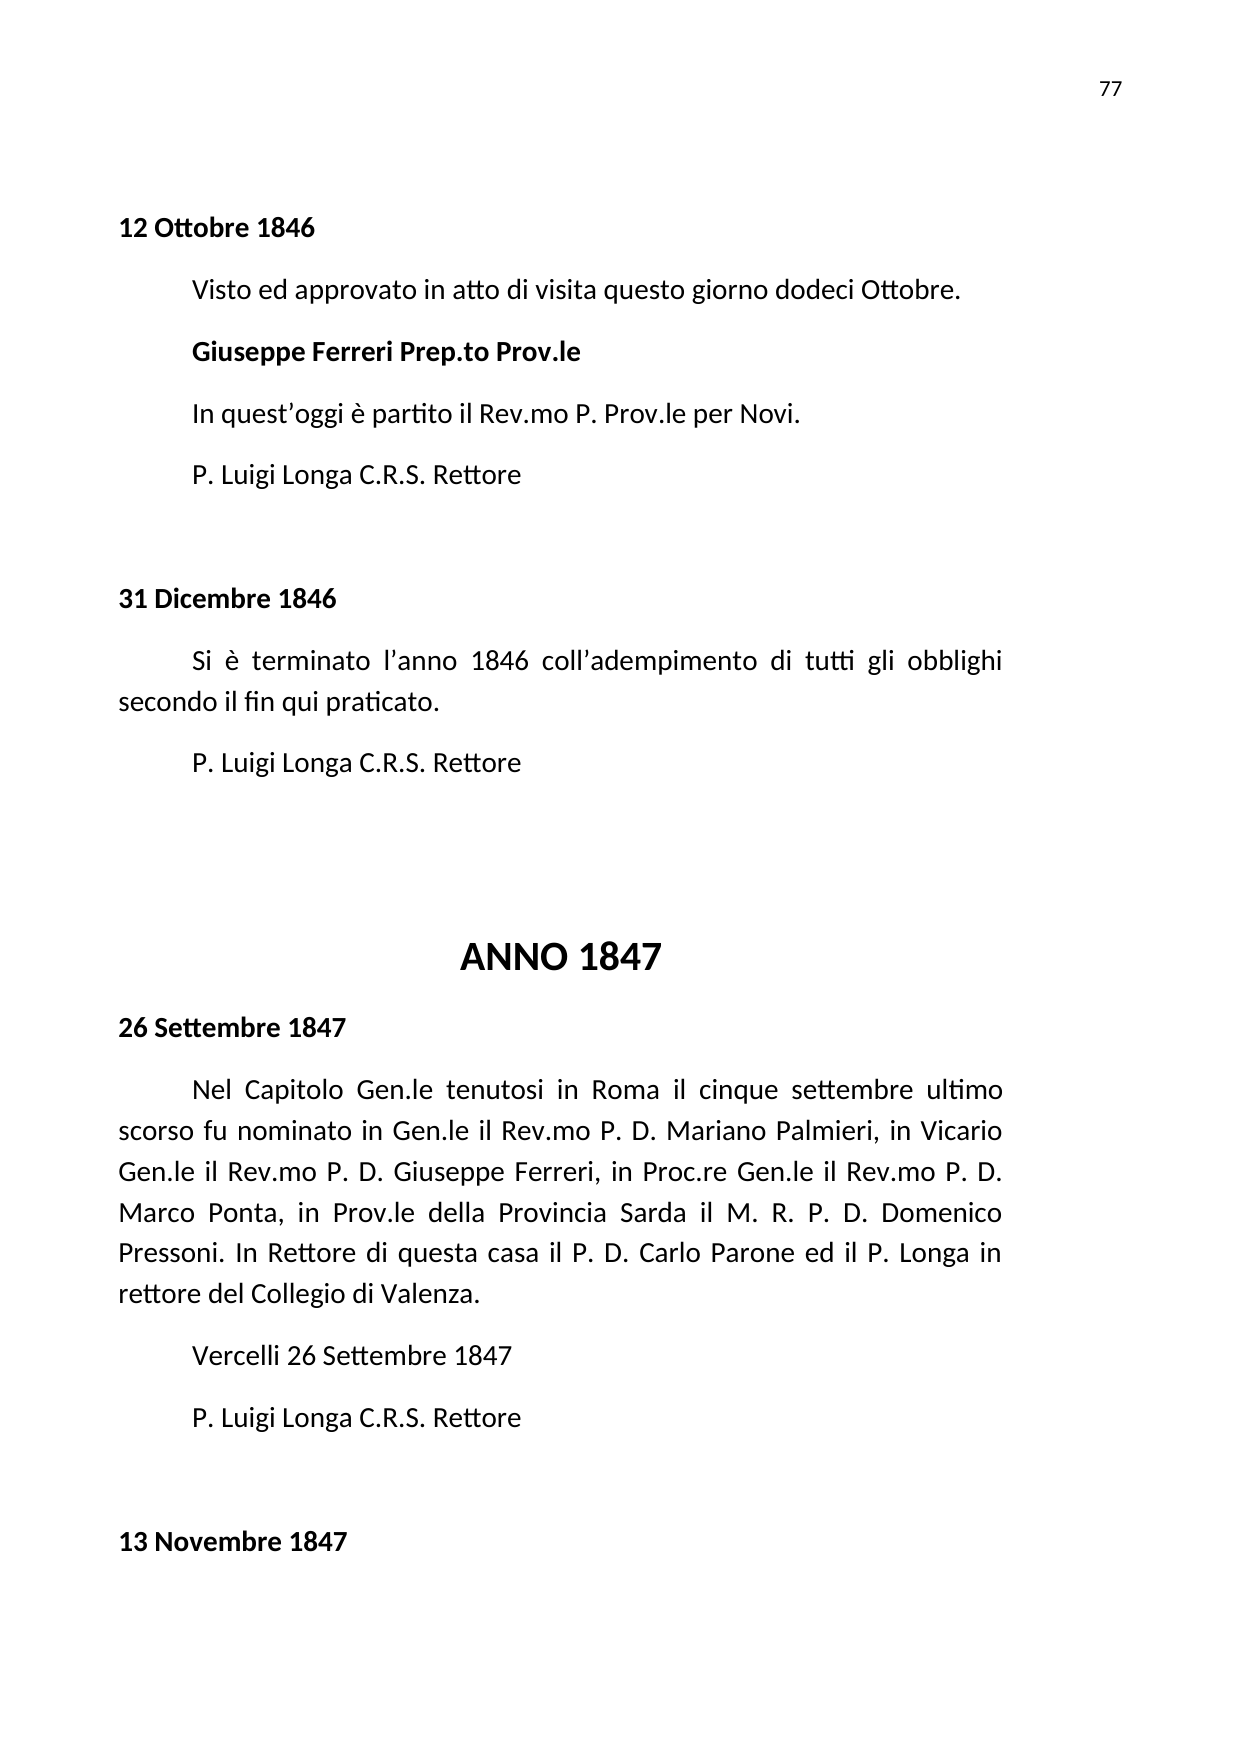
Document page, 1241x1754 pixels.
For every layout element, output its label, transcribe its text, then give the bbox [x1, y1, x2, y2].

text P. Luigi Longa C.R.S. Rettore [118, 456, 1004, 492]
text Giuseppe Ferreri Prep.to Prov.le [118, 333, 1004, 368]
text Vercelli 26 Settembre 1847 [118, 1337, 1004, 1373]
text ANNO 1847 [118, 930, 1004, 981]
text 31 Dicembre 1846 [118, 580, 1004, 616]
text In quest’oggi è partito il Rev.mo P. Prov.le per Novi. [118, 395, 1004, 430]
text P. Luigi Longa C.R.S. Rettore [118, 744, 1004, 780]
text 26 Settembre 1847 [118, 1009, 1004, 1045]
text 12 Ottobre 1846 [118, 209, 1004, 245]
text Si è terminato l’anno 1846 coll’adempimento di tutti gli obblighi secondo il fin qui praticato. [118, 642, 1004, 718]
text Nel Capitolo Gen.le tenutosi in Roma il cinque settembre ultimo scorso fu nominato in Gen.le il Rev.mo P. D. Mariano Palmieri, in Vicario Gen.le il Rev.mo P. D. Giuseppe Ferreri, in Proc.re Gen.le il Rev.mo P. D. Marco Ponta, in Prov.le della Provincia Sarda il M. R. P. D. Domenico Pressoni. In Rettore di questa casa il P. D. Carlo Parone ed il P. Longa in rettore del Collegio di Valenza. [118, 1071, 1004, 1311]
text 13 Novembre 1847 [118, 1523, 1004, 1558]
text Visto ed approvato in atto di visita questo giorno dodeci Ottobre. [118, 271, 1004, 307]
text P. Luigi Longa C.R.S. Rettore [118, 1399, 1004, 1435]
